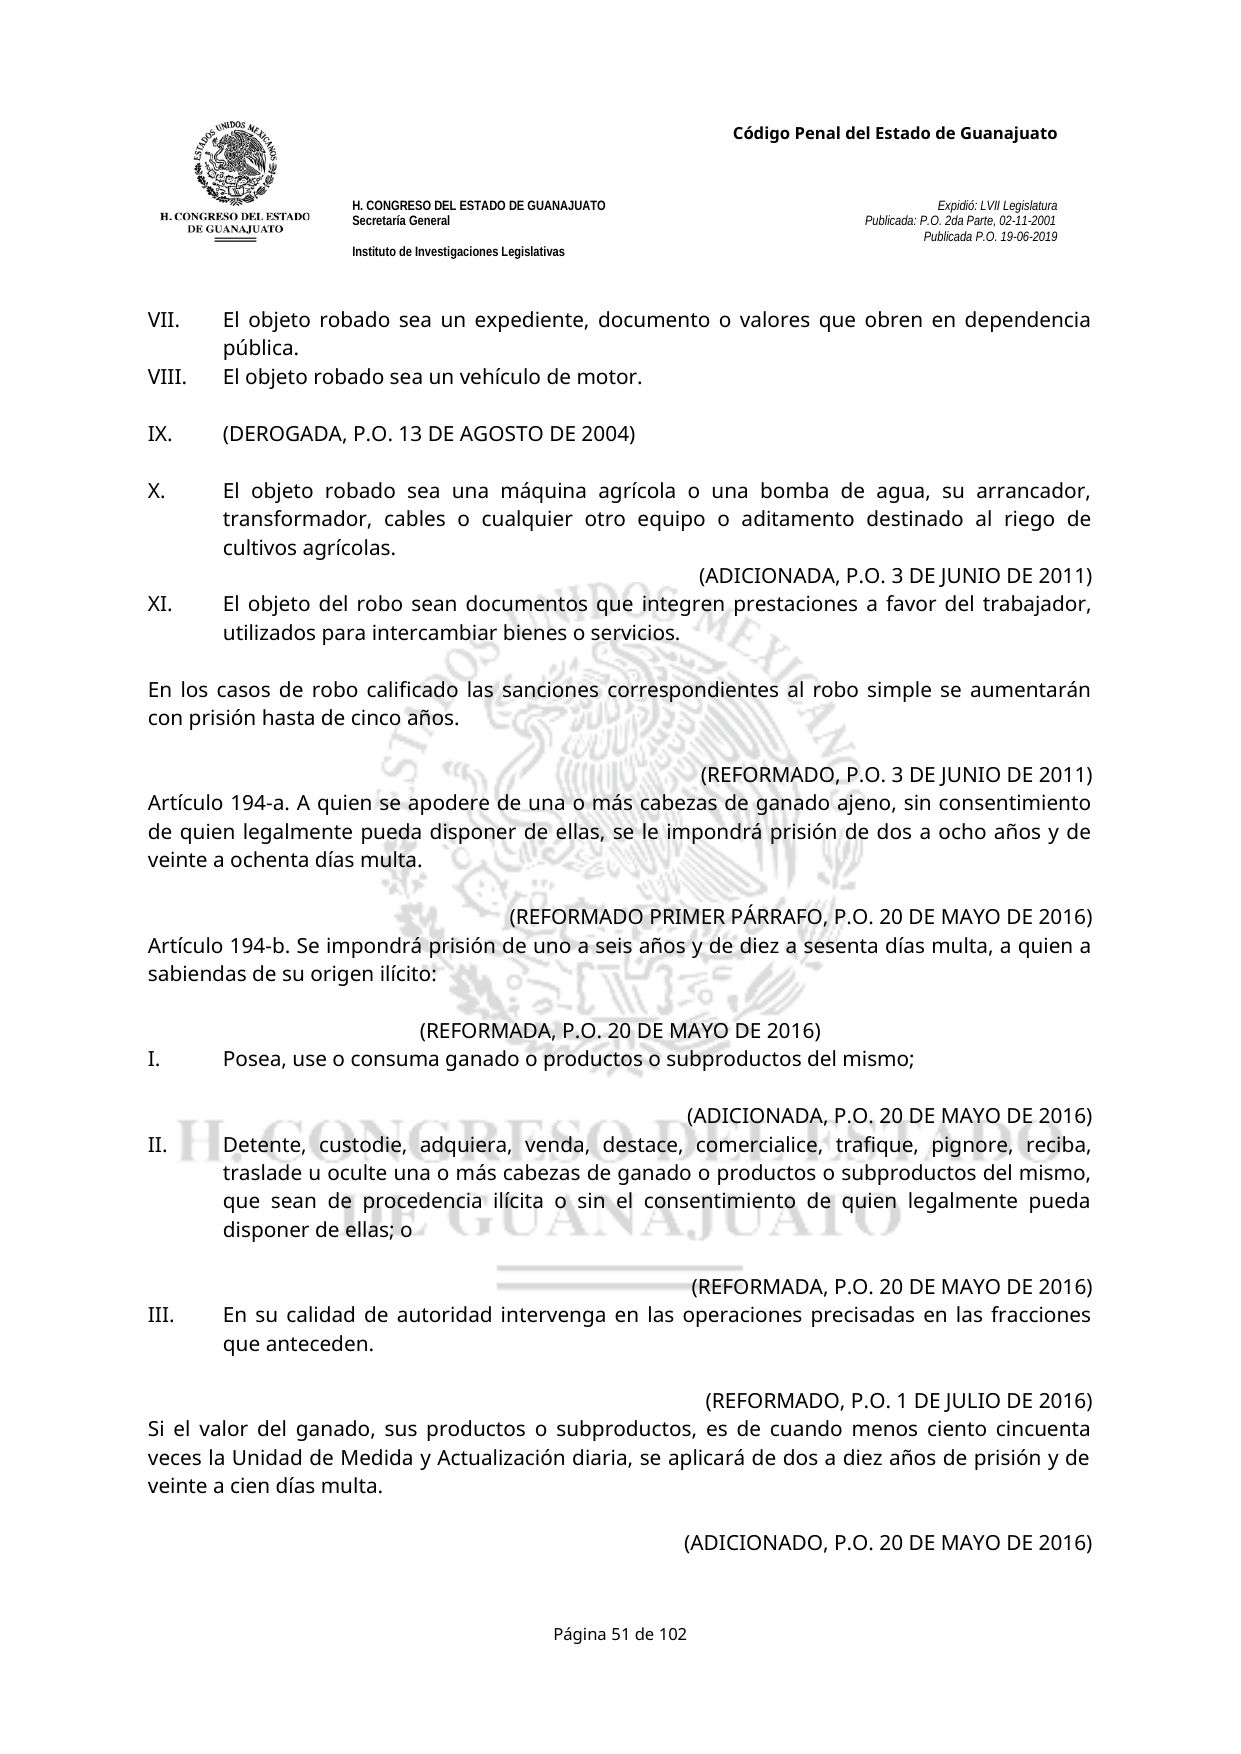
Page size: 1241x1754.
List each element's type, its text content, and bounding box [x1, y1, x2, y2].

list El objeto robado sea una máquina agrícola o una bomba de agua, su arrancador, transformador, cables o cualquier otro equipo o aditamento destinado al riego de cultivos agrícolas. [148, 476, 1092, 561]
text (REFORMADO PRIMER PÁRRAFO, P.O. 20 DE MAYO DE 2016) [148, 902, 1092, 931]
list El objeto del robo sean documentos que integren prestaciones a favor del trabajador, utilizados para intercambiar bienes o servicios. [148, 589, 1092, 646]
text (REFORMADO, P.O. 3 DE JUNIO DE 2011) [148, 760, 1092, 788]
text Si el valor del ganado, sus productos o subproductos, es de cuando menos ciento cincuenta veces la Unidad de Medida y Actualización diaria, se aplicará de dos a diez años de prisión y de veinte a cien días multa. [148, 1414, 1092, 1499]
list El objeto robado sea un expediente, documento o valores que obren en dependencia pública. [148, 305, 1092, 362]
text (REFORMADA, P.O. 20 DE MAYO DE 2016) [148, 1016, 1092, 1044]
list El objeto robado sea un vehículo de motor. [148, 362, 1092, 390]
text Artículo 194-b. Se impondrá prisión de uno a seis años y de diez a sesenta días multa, a quien a sabiendas de su origen ilícito: [148, 931, 1092, 988]
text En los casos de robo calificado las sanciones correspondientes al robo simple se aumentarán con prisión hasta de cinco años. [148, 675, 1092, 732]
text (REFORMADA, P.O. 20 DE MAYO DE 2016) [148, 1272, 1092, 1300]
text Artículo 194-a. A quien se apodere de una o más cabezas de ganado ajeno, sin consentimiento de quien legalmente pueda disponer de ellas, se le impondrá prisión de dos a ocho años y de veinte a ochenta días multa. [148, 788, 1092, 874]
text (ADICIONADA, P.O. 3 DE JUNIO DE 2011) [148, 561, 1092, 589]
text (ADICIONADA, P.O. 20 DE MAYO DE 2016) [148, 1101, 1092, 1130]
text (REFORMADO, P.O. 1 DE JULIO DE 2016) [148, 1386, 1092, 1414]
list En su calidad de autoridad intervenga en las operaciones precisadas en las fracciones que anteceden. [148, 1300, 1092, 1357]
picture [160, 121, 310, 248]
list (DEROGADA, P.O. 13 DE AGOSTO DE 2004) [148, 419, 1092, 447]
text (ADICIONADO, P.O. 20 DE MAYO DE 2016) [148, 1528, 1092, 1556]
list Posea, use o consuma ganado o productos o subproductos del mismo; [148, 1044, 1092, 1073]
list Detente, custodie, adquiera, venda, destace, comercialice, trafique, pignore, reciba, traslade u oculte una o más cabezas de ganado o productos o subproductos del mismo, que sean de procedencia ilícita o sin el consentimiento de quien legalmente pueda disponer de ellas; o [148, 1130, 1092, 1243]
